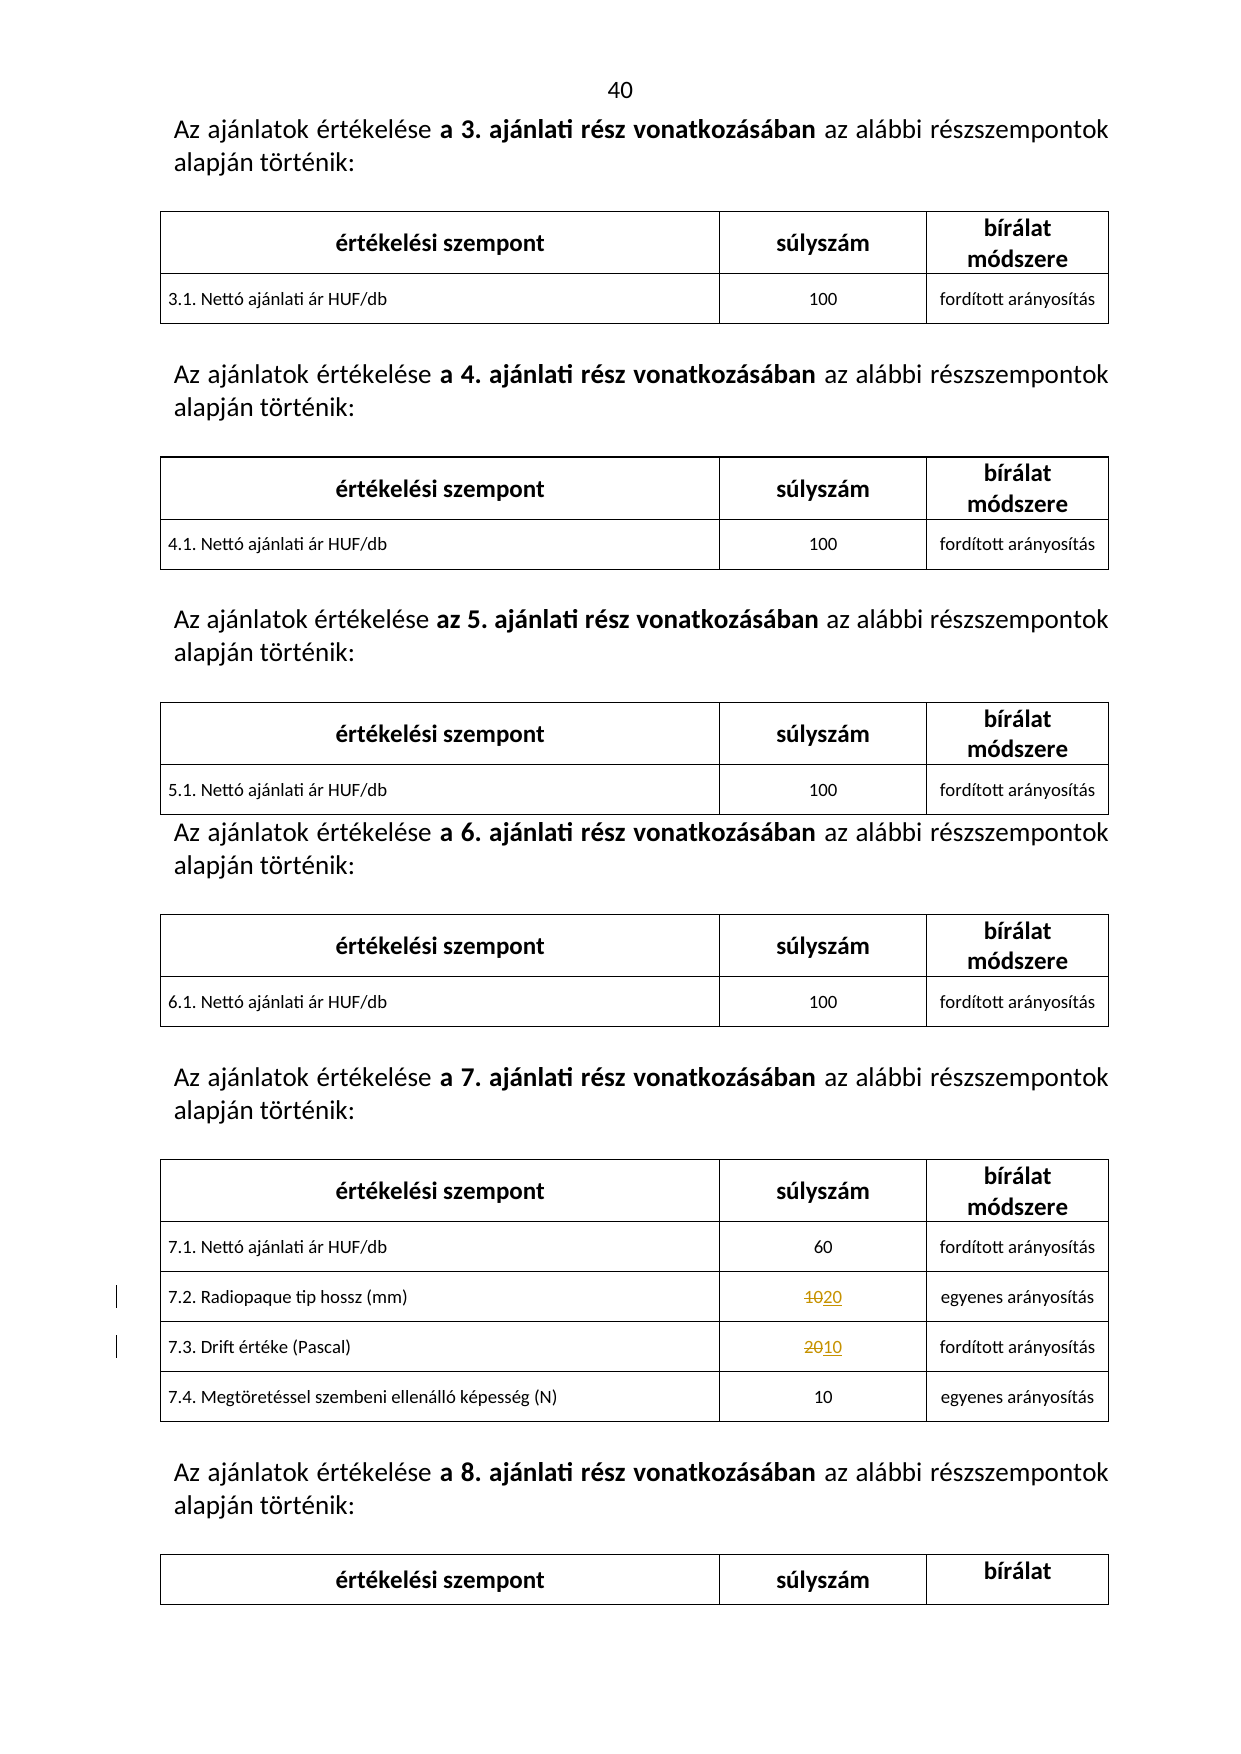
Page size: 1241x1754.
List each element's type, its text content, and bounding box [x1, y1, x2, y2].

table_cell 7.1. Nettó ajánlati ár HUF/db [161, 1222, 719, 1271]
table_cell 100 [720, 274, 926, 323]
table_header értékelési szempont [161, 915, 719, 976]
table_header súlyszám [720, 212, 926, 273]
table_cell fordított arányosítás [927, 520, 1108, 568]
table_header értékelési szempont [161, 212, 719, 273]
table_header bírálat módszere [927, 1160, 1108, 1221]
table_header bírálat módszere [927, 1555, 1108, 1604]
table_cell egyenes arányosítás [927, 1372, 1108, 1421]
table_cell [720, 1322, 926, 1371]
table_cell 7.4. Megtöretéssel szembeni ellenálló képesség (N) [161, 1372, 719, 1421]
table_header értékelési szempont [161, 1555, 719, 1604]
table_header súlyszám [720, 458, 926, 518]
table_header súlyszám [720, 1555, 926, 1604]
table_cell egyenes arányosítás [927, 1272, 1108, 1321]
table_cell 4.1. Nettó ajánlati ár HUF/db [161, 520, 719, 568]
table_cell [720, 1272, 926, 1321]
table_cell fordított arányosítás [927, 274, 1108, 323]
table_header bírálat módszere [927, 915, 1108, 976]
table_header bírálat módszere [927, 458, 1108, 518]
table_cell fordított arányosítás [927, 1322, 1108, 1371]
table_header értékelési szempont [161, 703, 719, 764]
list Az ajánlatok értékelése a 4. ajánlati rész vonatkozásában az alábbi részszempontok alapján történik: [173, 357, 1109, 423]
table_header bírálat módszere [927, 212, 1108, 273]
table_cell fordított arányosítás [927, 1222, 1108, 1271]
table_cell 100 [720, 520, 926, 568]
table_cell fordított arányosítás [927, 977, 1108, 1026]
table_header értékelési szempont [161, 1160, 719, 1221]
list Az ajánlatok értékelése a 6. ajánlati rész vonatkozásában az alábbi részszempontok alapján történik: [173, 815, 1109, 881]
list Az ajánlatok értékelése a 8. ajánlati rész vonatkozásában az alábbi részszempontok alapján történik: [173, 1455, 1109, 1521]
table_cell 100 [720, 765, 926, 814]
table_cell 10 [720, 1372, 926, 1421]
table_header értékelési szempont [161, 458, 719, 518]
table_header súlyszám [720, 915, 926, 976]
table_header súlyszám [720, 1160, 926, 1221]
table_cell fordított arányosítás [927, 765, 1108, 814]
table_cell 7.3. Drift értéke (Pascal) [161, 1322, 719, 1371]
table_header bírálat módszere [927, 703, 1108, 764]
table_cell 7.2. Radiopaque tip hossz (mm) [161, 1272, 719, 1321]
table_cell 6.1. Nettó ajánlati ár HUF/db [161, 977, 719, 1026]
list Az ajánlatok értékelése a 3. ajánlati rész vonatkozásában az alábbi részszempontok alapján történik: [173, 112, 1109, 178]
table_cell 5.1. Nettó ajánlati ár HUF/db [161, 765, 719, 814]
list Az ajánlatok értékelése a 7. ajánlati rész vonatkozásában az alábbi részszempontok alapján történik: [173, 1060, 1109, 1126]
table_cell 60 [720, 1222, 926, 1271]
list Az ajánlatok értékelése az 5. ajánlati rész vonatkozásában az alábbi részszempontok alapján történik: [173, 603, 1109, 669]
table_header súlyszám [720, 703, 926, 764]
table_cell 100 [720, 977, 926, 1026]
table_cell 3.1. Nettó ajánlati ár HUF/db [161, 274, 719, 323]
